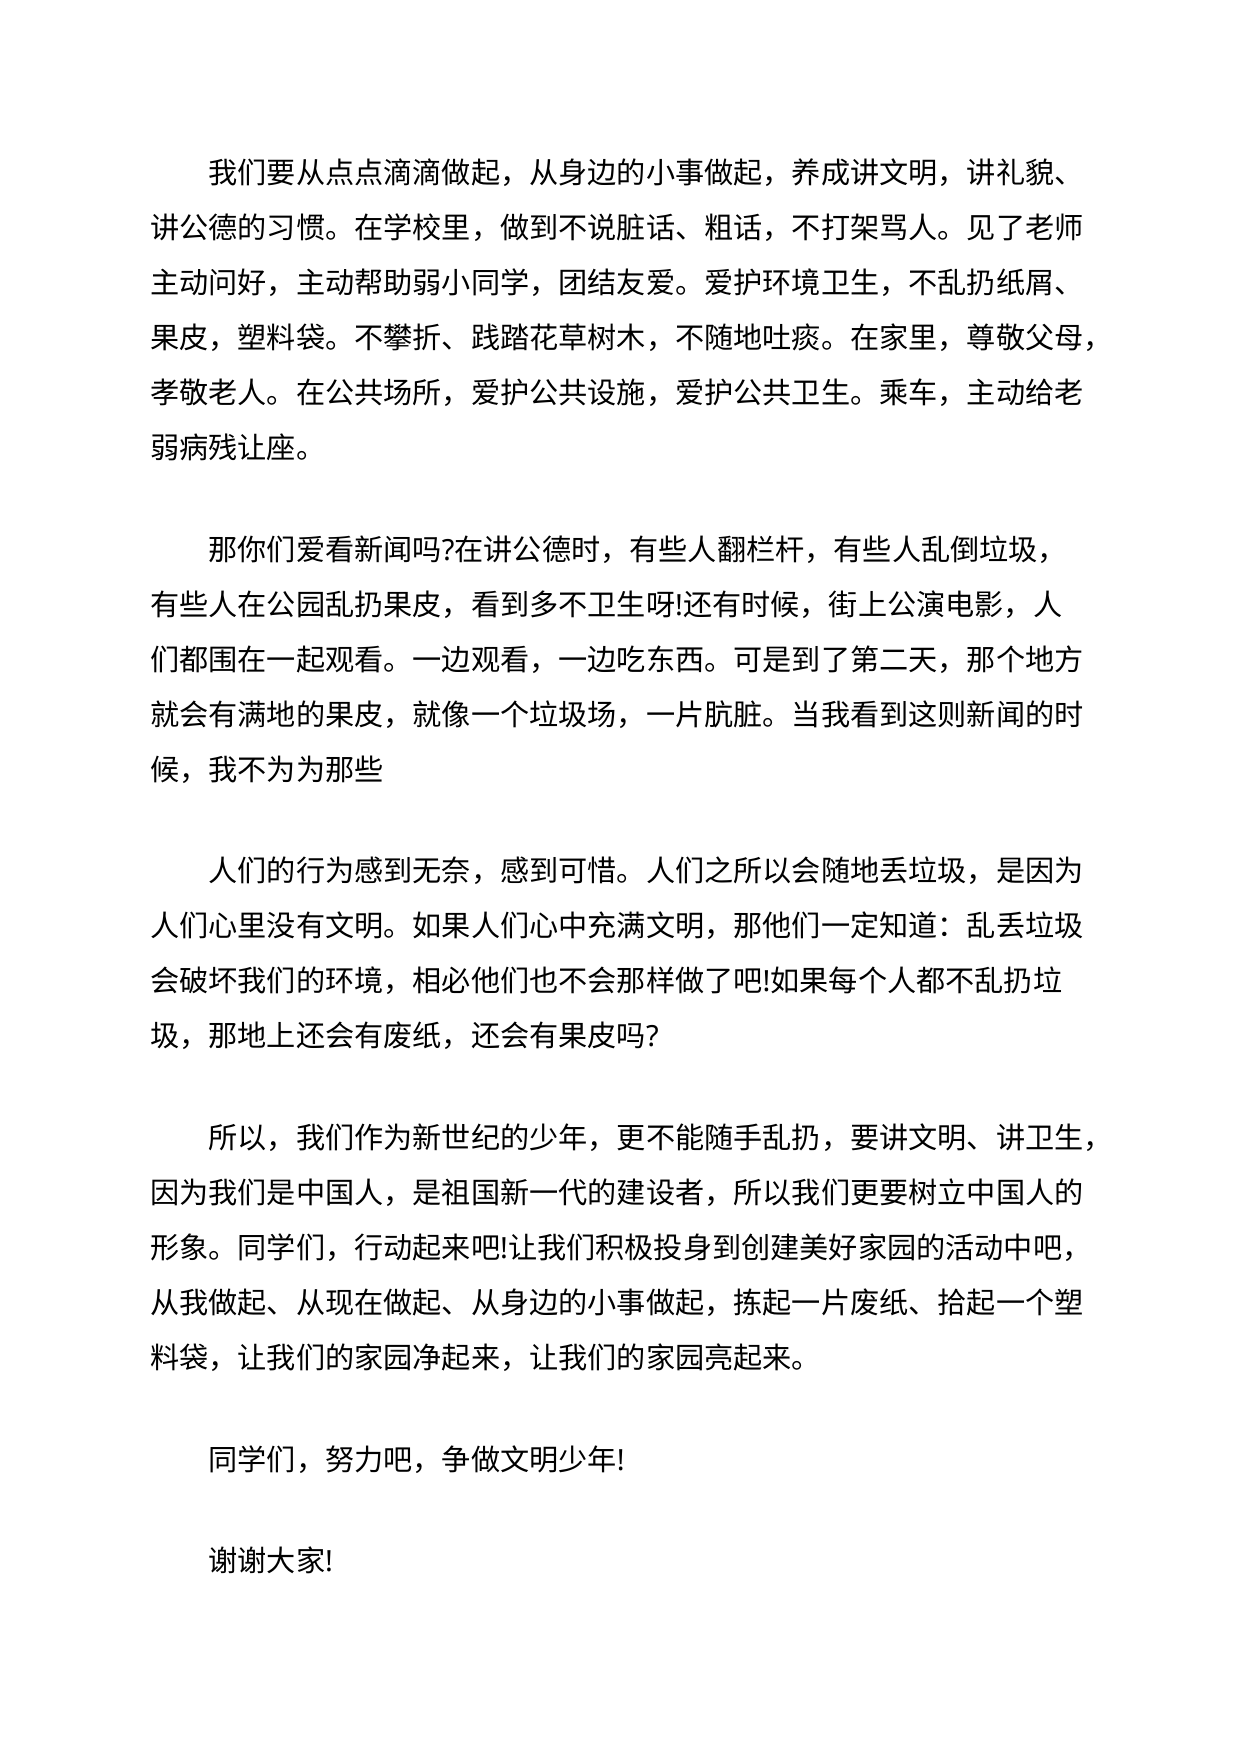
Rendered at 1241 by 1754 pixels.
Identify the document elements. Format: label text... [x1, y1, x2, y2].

text 那你们爱看新闻吗?在讲公德时，有些人翻栏杆，有些人乱倒垃圾，有些人在公园乱扔果皮，看到多不卫生呀!还有时候，街上公演电影，人们都围在一起观看。一边观看，一边吃东西。可是到了第二天，那个地方就会有满地的果皮，就像一个垃圾场，一片肮脏。当我看到这则新闻的时候，我不为为那些 [150, 526, 1090, 788]
text 同学们，努力吧，争做文明少年! [150, 1436, 1090, 1478]
text 谢谢大家! [150, 1538, 1090, 1580]
text 人们的行为感到无奈，感到可惜。人们之所以会随地丢垃圾，是因为人们心里没有文明。如果人们心中充满文明，那他们一定知道：乱丢垃圾会破坏我们的环境，相必他们也不会那样做了吧!如果每个人都不乱扔垃圾，那地上还会有废纸，还会有果皮吗? [150, 848, 1090, 1055]
text 所以，我们作为新世纪的少年，更不能随手乱扔，要讲文明、讲卫生，因为我们是中国人，是祖国新一代的建设者，所以我们更要树立中国人的形象。同学们，行动起来吧!让我们积极投身到创建美好家园的活动中吧，从我做起、从现在做起、从身边的小事做起，拣起一片废纸、拾起一个塑料袋，让我们的家园净起来，让我们的家园亮起来。 [150, 1114, 1090, 1377]
text 我们要从点点滴滴做起，从身边的小事做起，养成讲文明，讲礼貌、讲公德的习惯。在学校里，做到不说脏话、粗话，不打架骂人。见了老师主动问好，主动帮助弱小同学，团结友爱。爱护环境卫生，不乱扔纸屑、果皮，塑料袋。不攀折、践踏花草树木，不随地吐痰。在家里，尊敬父母，孝敬老人。在公共场所，爱护公共设施，爱护公共卫生。乘车，主动给老弱病残让座。 [150, 150, 1090, 467]
